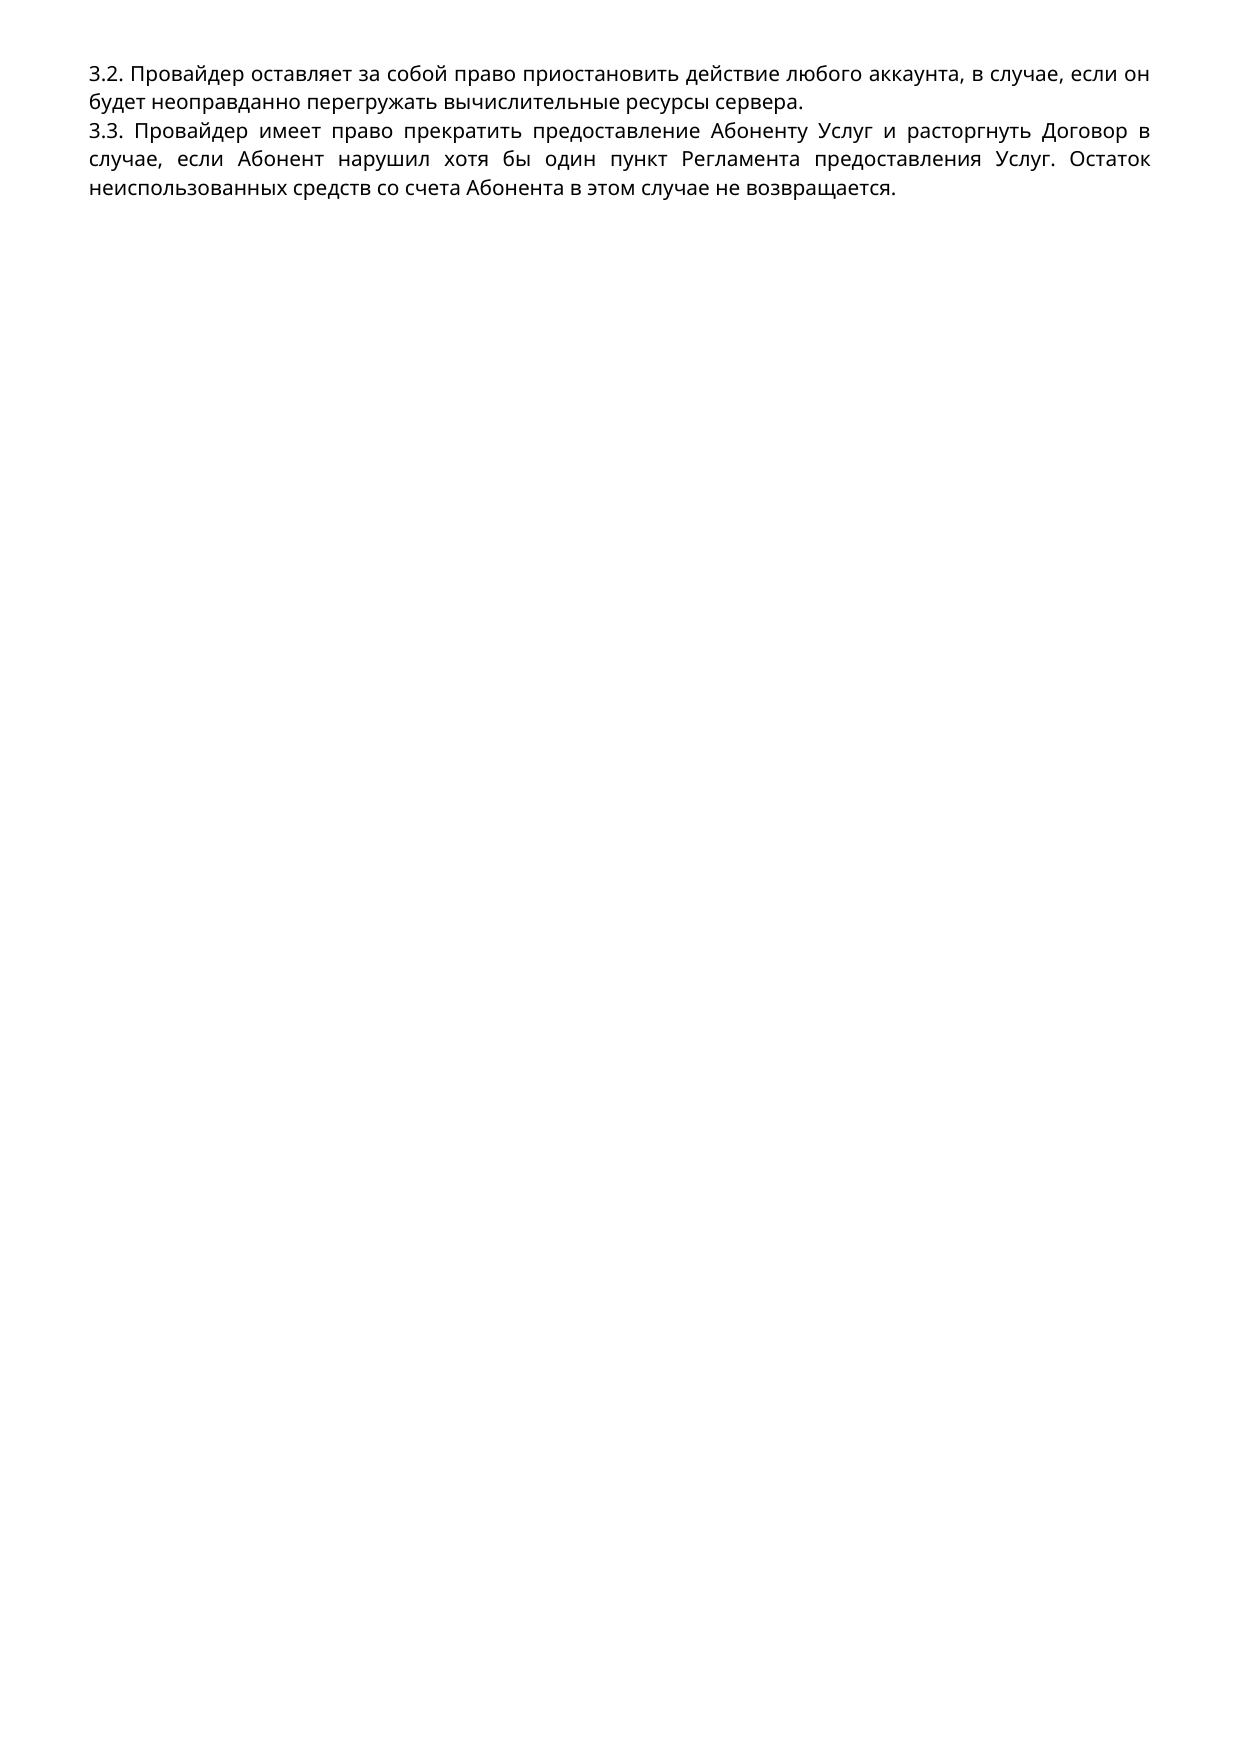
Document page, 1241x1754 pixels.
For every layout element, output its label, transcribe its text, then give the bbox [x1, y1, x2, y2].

text 3.2. Провайдер оставляет за собой право приостановить действие любого аккаунта, в случае, если он будет неоправданно перегружать вычислительные ресурсы сервера. [89, 59, 1152, 116]
text 3.3. Провайдер имеет право прекратить предоставление Абоненту Услуг и расторгнуть Договор в случае, если Абонент нарушил хотя бы один пункт Регламента предоставления Услуг. Остаток неиспользованных средств со счета Абонента в этом случае не возвращается. [89, 116, 1152, 201]
